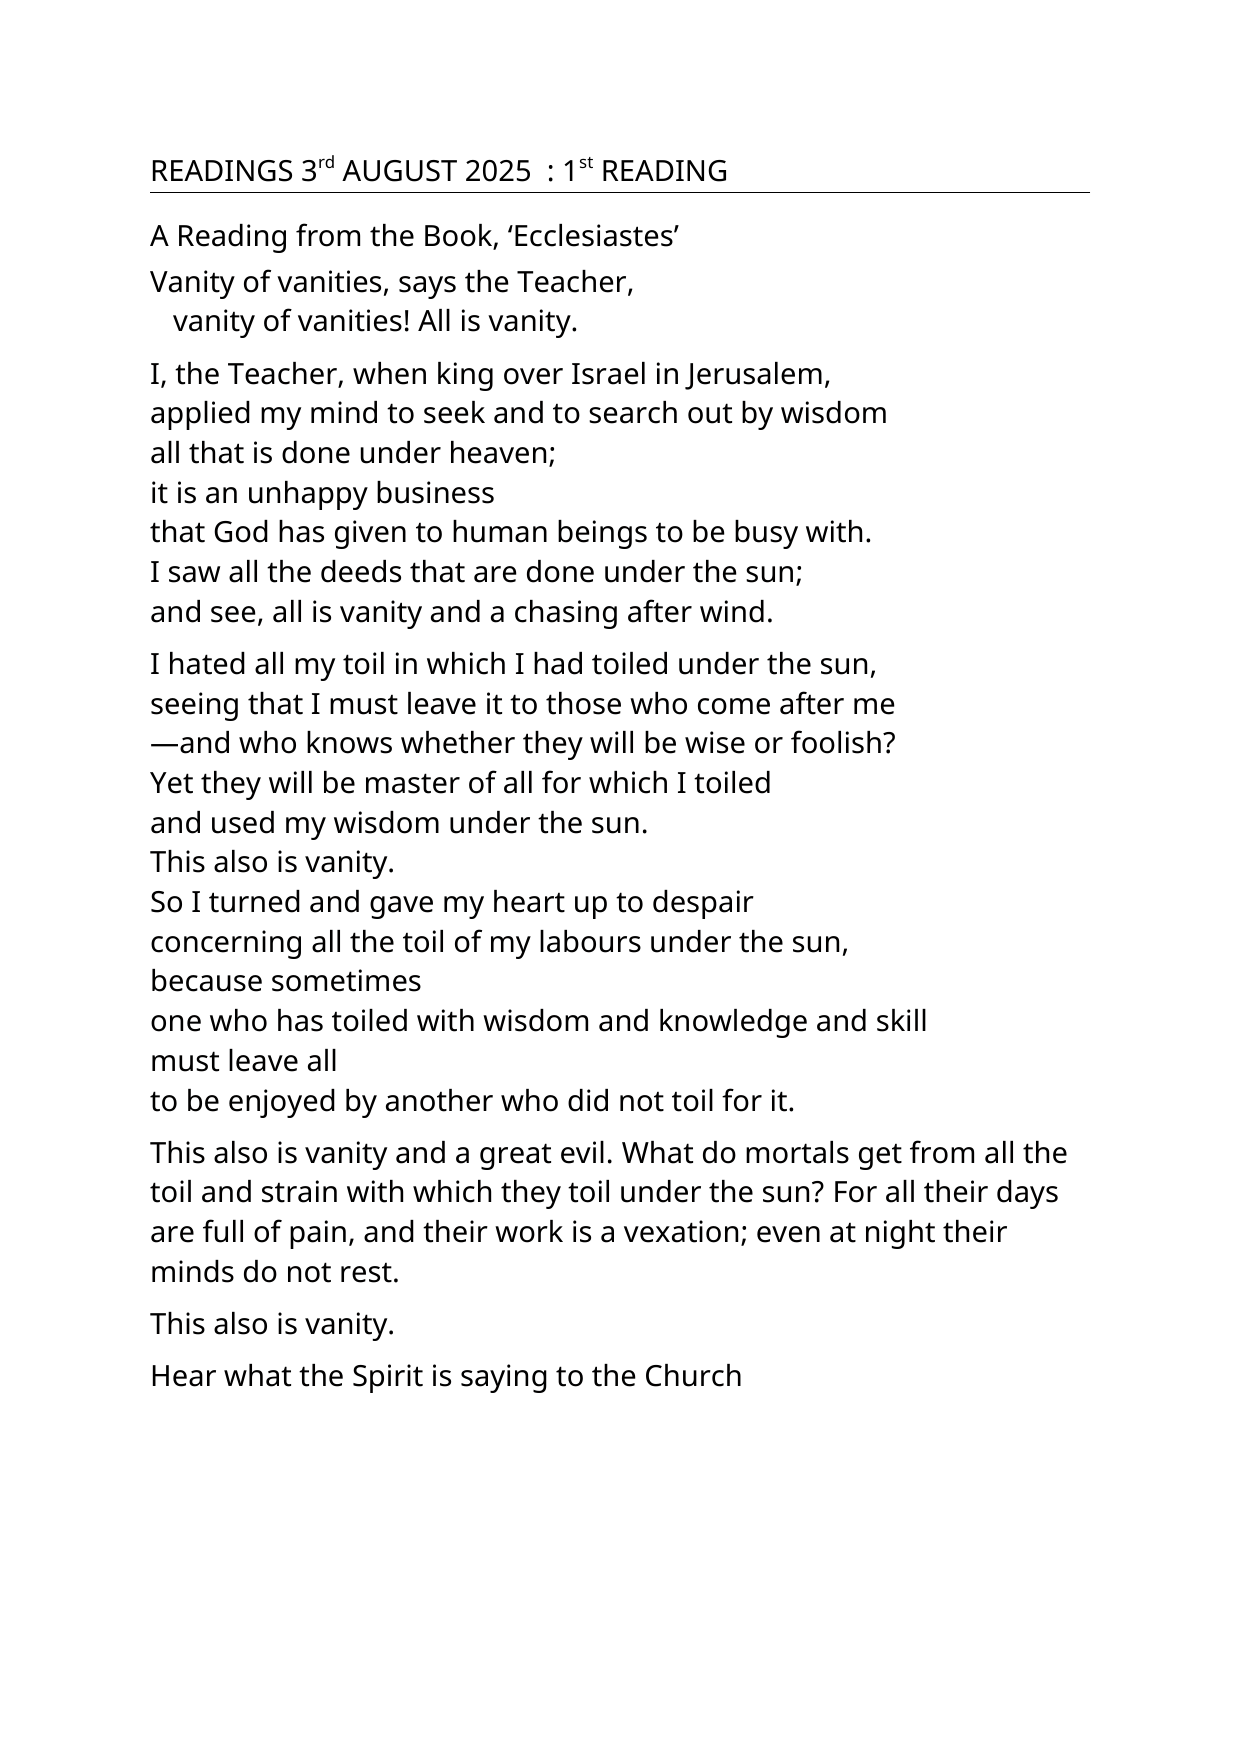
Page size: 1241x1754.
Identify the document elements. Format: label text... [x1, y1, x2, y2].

text A Reading from the Book, ‘Ecclesiastes’ [150, 215, 1090, 255]
text I hated all my toil in which I had toiled under the sun, [150, 643, 1090, 683]
text must leave all [150, 1040, 1090, 1080]
text applied my mind to seek and to search out by wisdom [150, 393, 1090, 432]
text concerning all the toil of my labours under the sun, [150, 921, 1090, 961]
text one who has toiled with wisdom and knowledge and skill [150, 1000, 1090, 1040]
text because sometimes [150, 961, 1090, 1000]
text seeing that I must leave it to those who come after me [150, 683, 1090, 723]
text all that is done under heaven; [150, 432, 1090, 472]
text I, the Teacher, when king over Israel in Jerusalem, [150, 353, 1090, 393]
text it is an unhappy business [150, 472, 1090, 512]
text Hear what the Spirit is saying to the Church [150, 1355, 1090, 1395]
text that God has given to human beings to be busy with. [150, 512, 1090, 551]
text and used my wisdom under the sun. [150, 802, 1090, 842]
text Vanity of vanities, says the Teacher, vanity of vanities! All is vanity. [150, 261, 1090, 340]
text I saw all the deeds that are done under the sun; [150, 551, 1090, 591]
text READINGS 3rd AUGUST 2025 : 1st READING [150, 150, 1090, 192]
text —and who knows whether they will be wise or foolish? [150, 723, 1090, 762]
text So I turned and gave my heart up to despair [150, 881, 1090, 921]
text This also is vanity. [150, 842, 1090, 881]
text to be enjoyed by another who did not toil for it. [150, 1080, 1090, 1119]
text and see, all is vanity and a chasing after wind. [150, 591, 1090, 631]
text This also is vanity and a great evil. What do mortals get from all the toil and strain with which they toil under the sun? For all their days are full of pain, and their work is a vexation; even at night their minds do not rest. [150, 1132, 1090, 1291]
text Yet they will be master of all for which I toiled [150, 762, 1090, 802]
text This also is vanity. [150, 1303, 1090, 1343]
